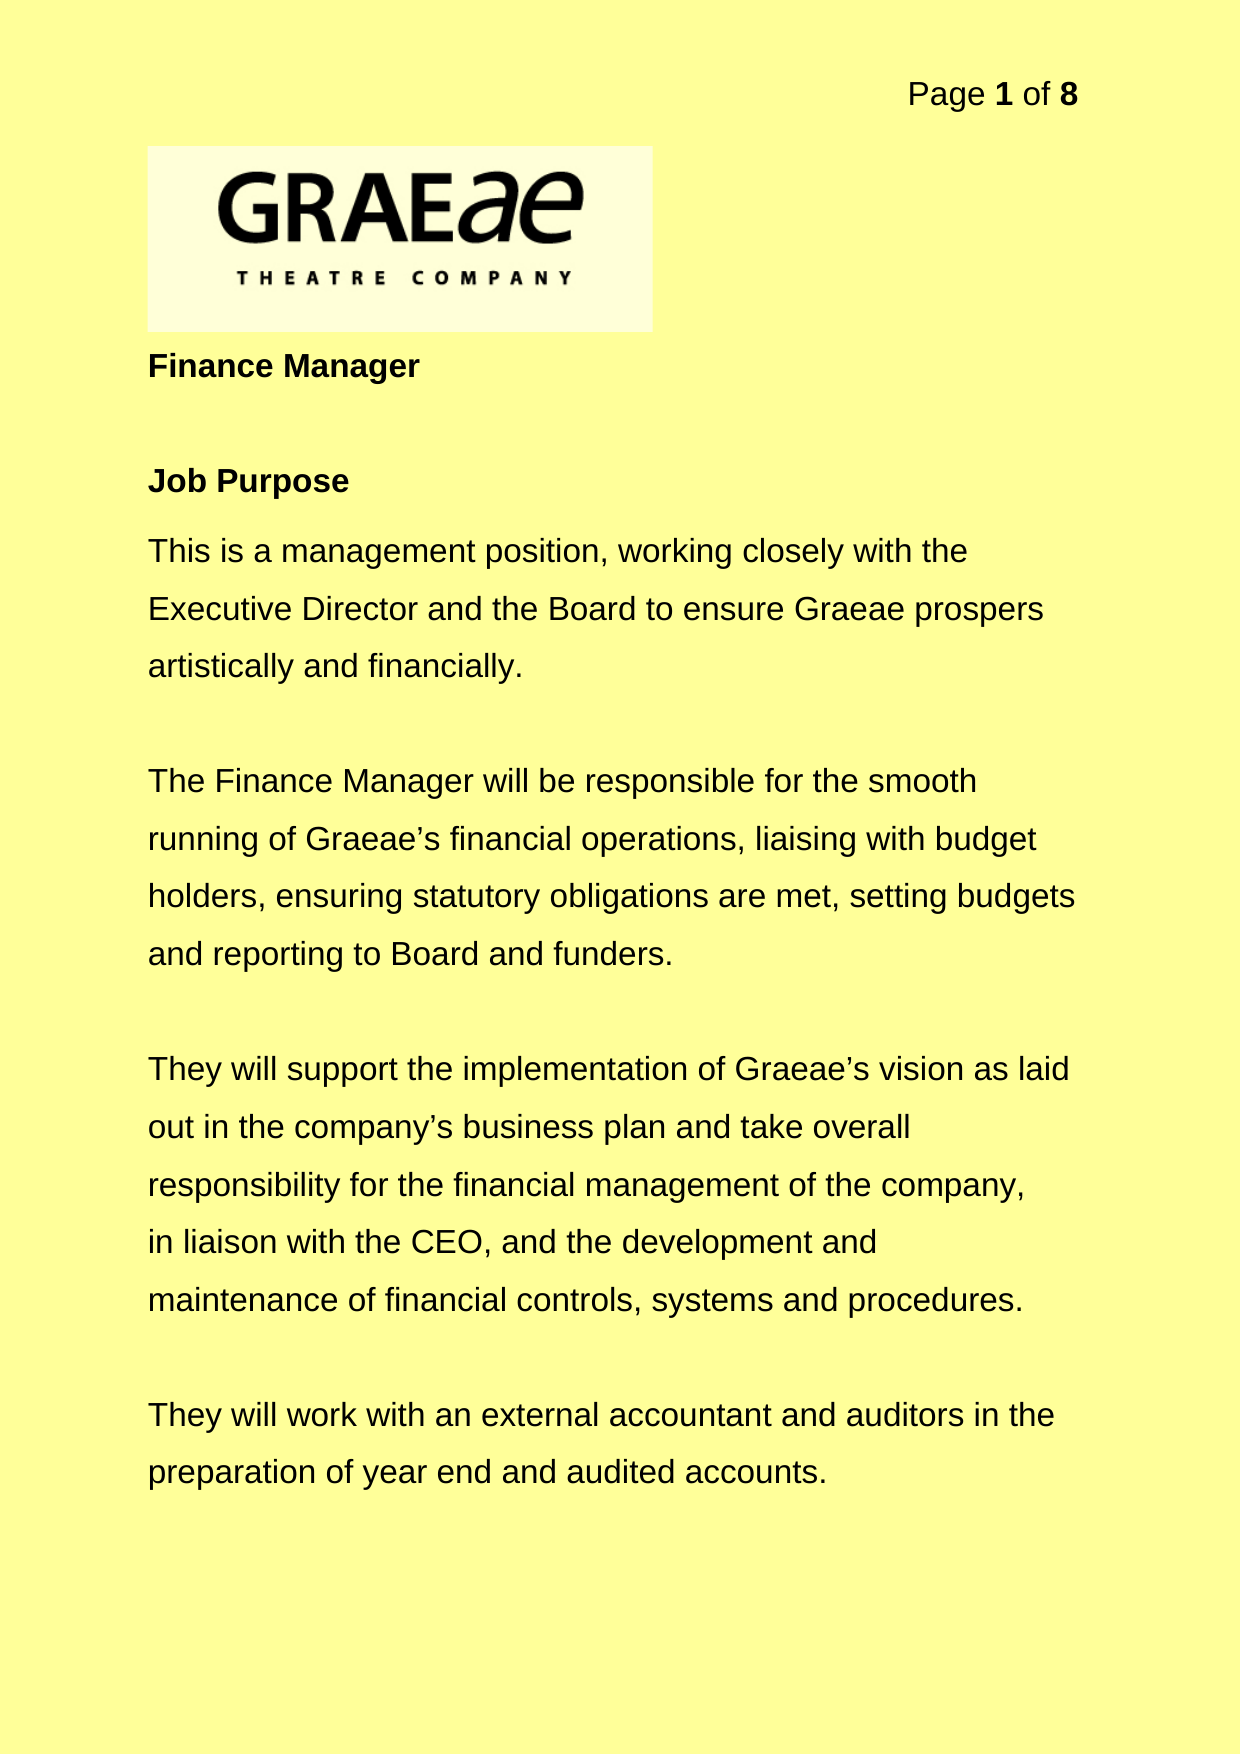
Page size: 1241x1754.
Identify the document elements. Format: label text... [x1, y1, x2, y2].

text in liaison with the CEO, and the development and maintenance of financial controls, systems and procedures. [148, 1222, 1078, 1318]
text They will support the implementation of Graeae’s vision as laid out in the company’s business plan and take overall responsibility for the financial management of the company, [148, 1049, 1078, 1203]
text They will work with an external accountant and auditors in the preparation of year end and audited accounts. [148, 1395, 1078, 1491]
text Job Purpose [148, 461, 1078, 499]
text This is a management position, working closely with the Executive Director and the Board to ensure Graeae prospers artistically and financially. [148, 531, 1078, 684]
title Finance Manager [148, 346, 1078, 384]
text The Finance Manager will be responsible for the smooth running of Graeae’s financial operations, liaising with budget holders, ensuring statutory obligations are met, setting budgets and reporting to Board and funders. [148, 761, 1078, 973]
